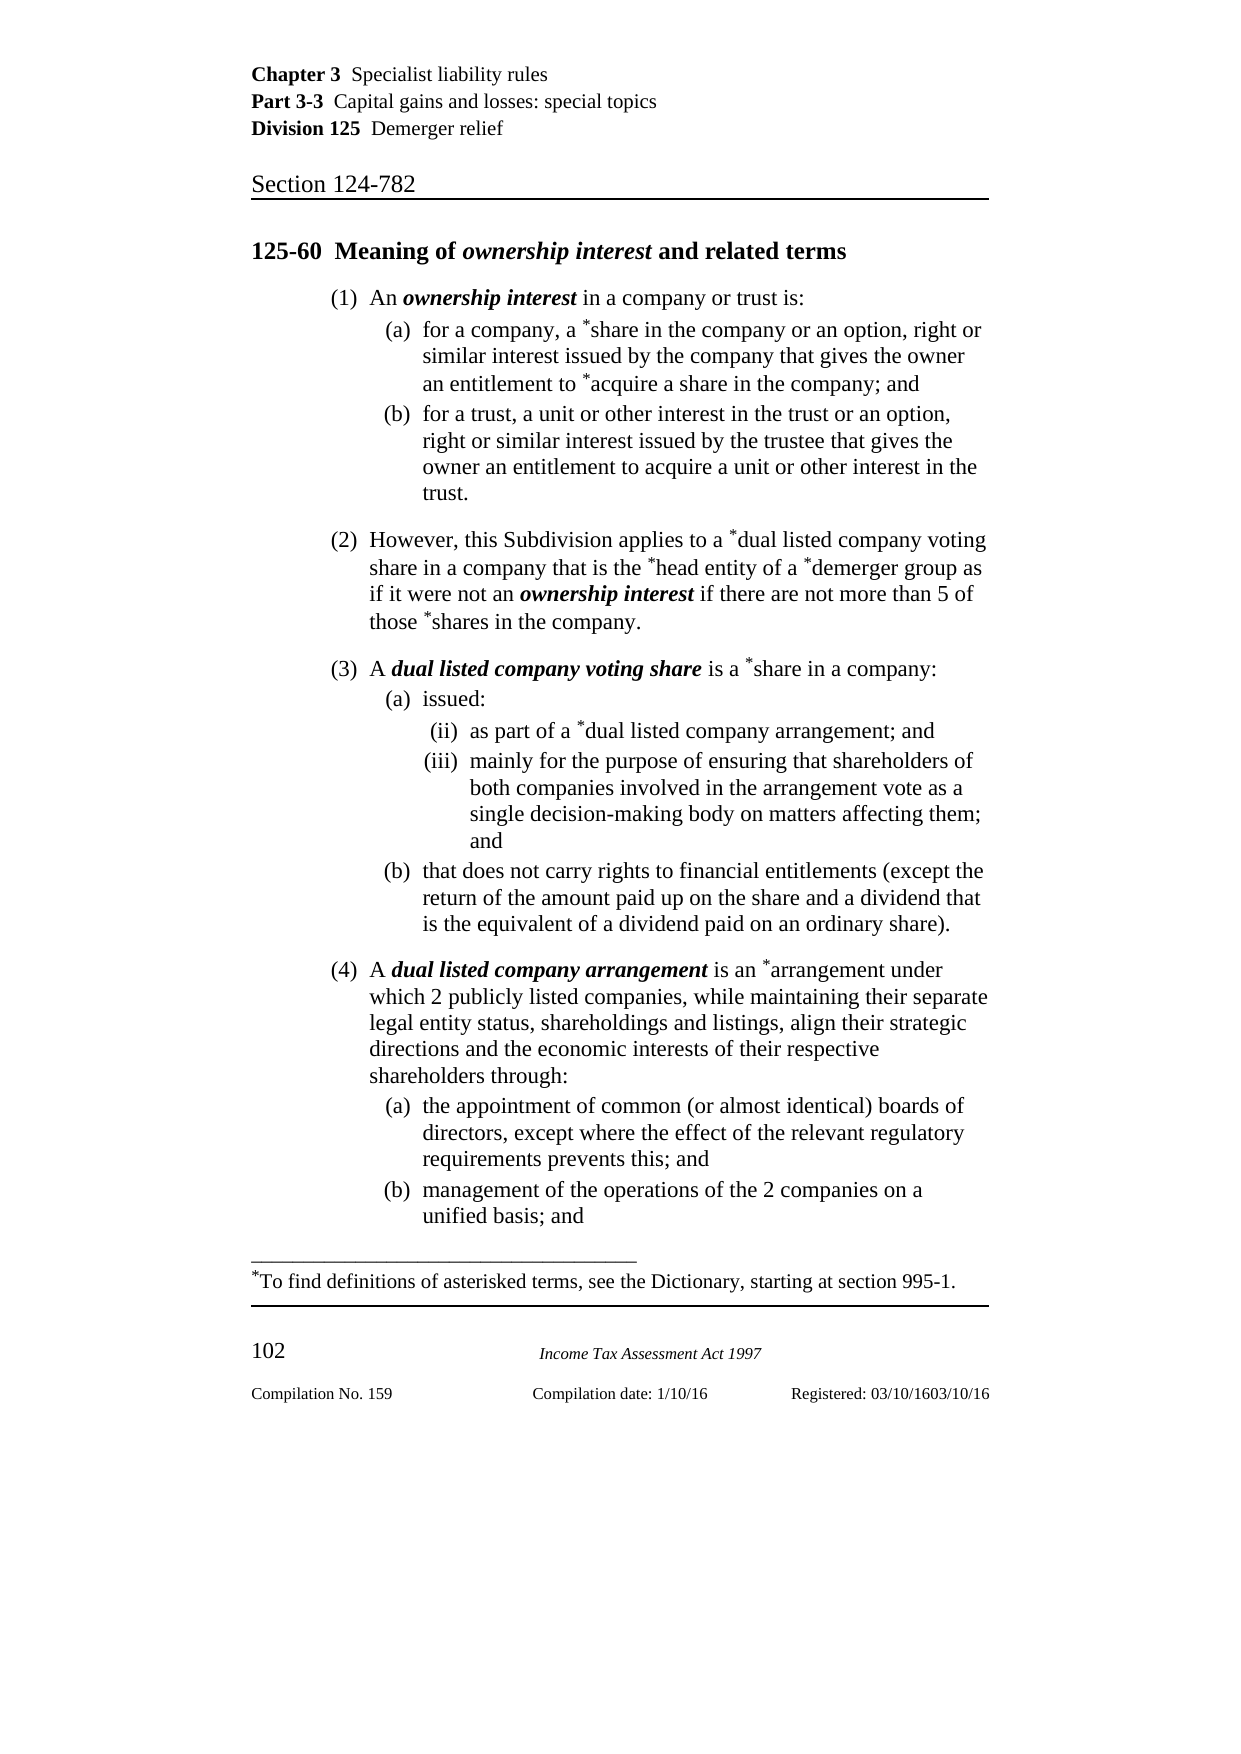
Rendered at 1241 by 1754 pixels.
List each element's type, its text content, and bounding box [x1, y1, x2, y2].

text (b) for a trust, a unit or other interest in the trust or an option, right or similar interest issued by the trustee that gives the owner an entitlement to acquire a unit or other interest in the trust. [251, 400, 989, 506]
text (4) A dual listed company arrangement is an *arrangement under which 2 publicly listed companies, while maintaining their separate legal entity status, shareholdings and listings, align their strategic directions and the economic interests of their respective shareholders through: [251, 955, 989, 1088]
text (3) A dual listed company voting share is a *share in a company: [251, 653, 989, 681]
text (a) the appointment of common (or almost identical) boards of directors, except where the effect of the relevant regulatory requirements prevents this; and [251, 1092, 989, 1171]
text (iii) mainly for the purpose of ensuring that shareholders of both companies involved in the arrangement vote as a single decision-making body on matters affecting them; and [251, 748, 989, 853]
text (2) However, this Subdivision applies to a *dual listed company voting share in a company that is the *head entity of a *demerger group as if it were not an ownership interest if there are not more than 5 of those *shares in the company. [251, 524, 989, 634]
text (a) for a company, a *share in the company or an option, right or similar interest issued by the company that gives the owner an entitlement to *acquire a share in the company; and [251, 314, 989, 396]
text (1) An ownership interest in a company or trust is: [251, 284, 989, 310]
text 125-60 Meaning of ownership interest and related terms [251, 236, 989, 265]
text (b) management of the operations of the 2 companies on a unified basis; and [251, 1176, 989, 1228]
text (b) that does not carry rights to financial entitlements (except the return of the amount paid up on the share and a dividend that is the equivalent of a dividend paid on an ordinary share). [251, 857, 989, 936]
text (ii) as part of a *dual listed company arrangement; and [251, 716, 989, 743]
text (a) issued: [251, 685, 989, 711]
